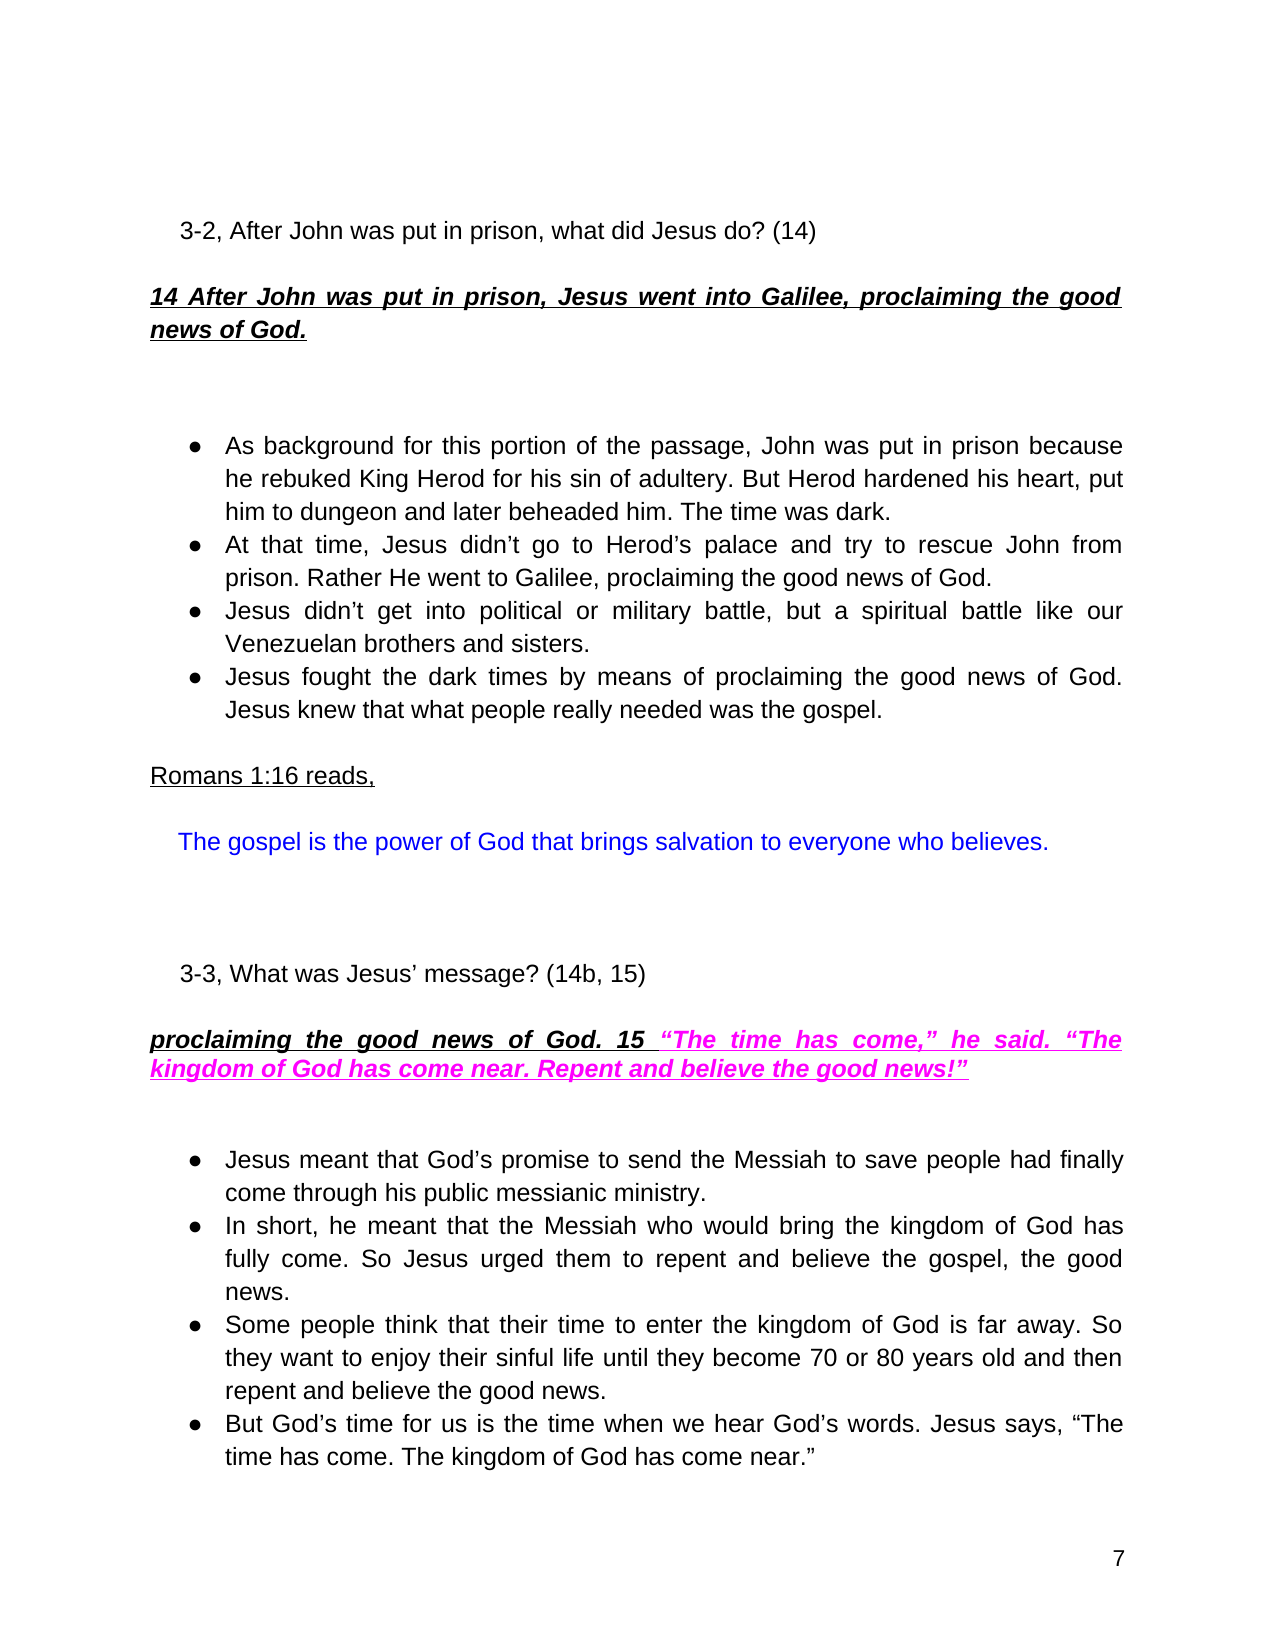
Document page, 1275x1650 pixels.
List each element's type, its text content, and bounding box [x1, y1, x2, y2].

text Romans 1:16 reads, [150, 761, 1125, 790]
text proclaiming the good news of God. 15 “The time has come,” he said. “The kingdom of God has come near. Repent and believe the good news!” [150, 1025, 1125, 1083]
list Some people think that their time to enter the kingdom of God is far away. So they want to enjoy their sinful life until they become 70 or 80 years old and then repent and believe the good news. [187, 1310, 1125, 1405]
list As background for this portion of the passage, John was put in prison because he rebuked King Herod for his sin of adultery. But Herod hardened his heart, put him to dungeon and later beheaded him. The time was dark. [187, 431, 1125, 526]
list Jesus fought the dark times by means of proclaiming the good news of God. Jesus knew that what people really needed was the gospel. [187, 662, 1125, 724]
list At that time, Jesus didn’t go to Herod’s palace and try to rescue John from prison. Rather He went to Galilee, proclaiming the good news of God. [187, 530, 1125, 592]
text 3-3, What was Jesus’ message? (14b, 15) [179, 959, 1125, 988]
list Jesus didn’t get into political or military battle, but a spiritual battle like our Venezuelan brothers and sisters. [187, 596, 1125, 658]
list But God’s time for us is the time when we hear God’s words. Jesus says, “The time has come. The kingdom of God has come near.” [187, 1409, 1125, 1471]
list In short, he meant that the Messiah who would bring the kingdom of God has fully come. So Jesus urged them to repent and believe the gospel, the good news. [187, 1211, 1125, 1306]
list Jesus meant that God’s promise to send the Messiah to save people had finally come through his public messianic ministry. [187, 1145, 1125, 1207]
text 14 After John was put in prison, Jesus went into Galilee, proclaiming the good news of God. [150, 282, 1125, 344]
text The gospel is the power of God that brings salvation to everyone who believes. [150, 827, 1125, 856]
text 3-2, After John was put in prison, what did Jesus do? (14) [179, 216, 1125, 245]
